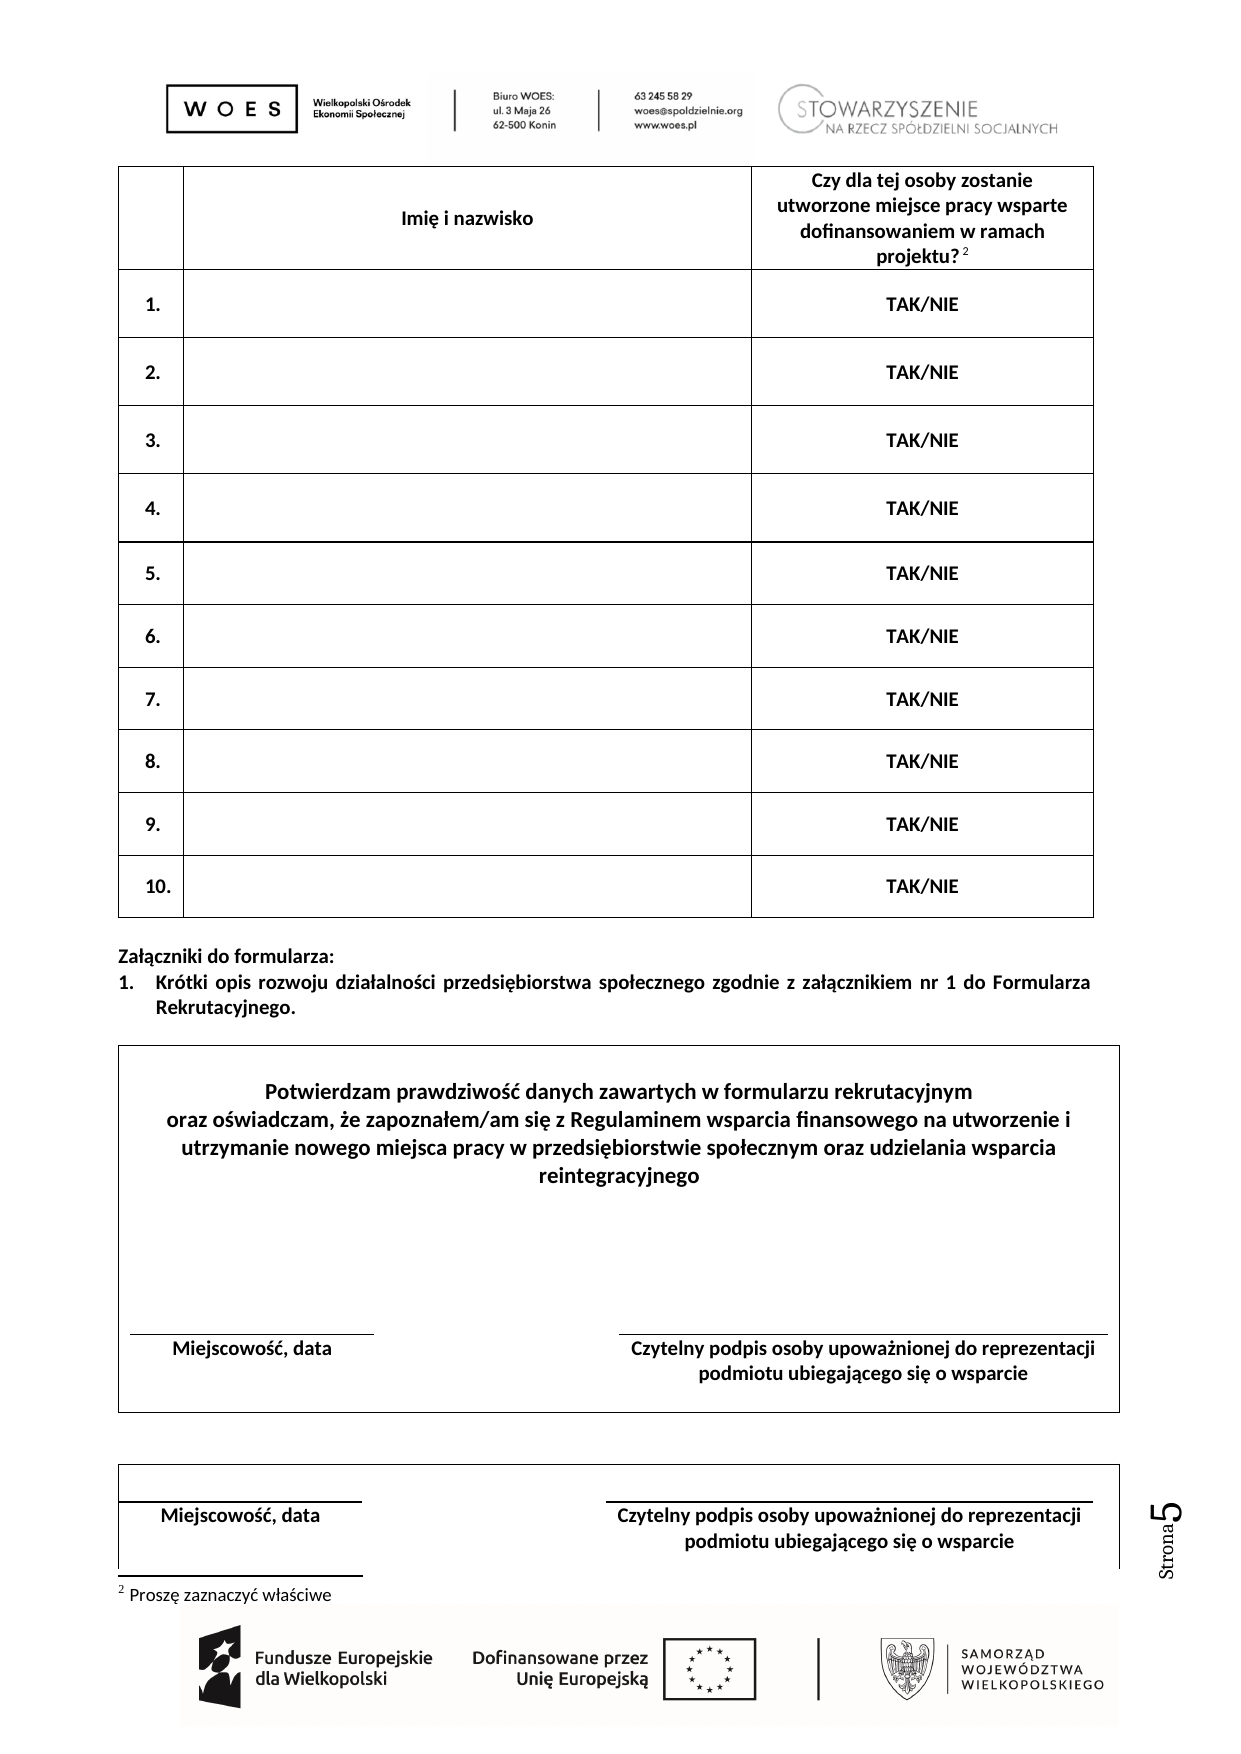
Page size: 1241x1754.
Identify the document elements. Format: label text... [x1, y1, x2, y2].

table_cell TAK/NIE [752, 543, 1093, 604]
table_cell [184, 406, 751, 473]
table_cell [119, 167, 183, 269]
table_cell [119, 856, 183, 917]
picture [132, 73, 1078, 166]
picture [178, 1604, 1118, 1727]
table_cell [184, 856, 751, 917]
table_cell [119, 406, 183, 473]
table_cell Czy dla tej osoby zostanie utworzone miejsce pracy wsparte dofinansowaniem w ramach projektu? [752, 167, 1093, 269]
table_cell [184, 793, 751, 854]
table_cell TAK/NIE [752, 856, 1093, 917]
table_cell [119, 730, 183, 792]
table_cell [119, 270, 183, 337]
table_cell [119, 474, 183, 541]
table_cell TAK/NIE [752, 474, 1093, 541]
table_cell [184, 605, 751, 667]
table_cell TAK/NIE [752, 338, 1093, 405]
table_cell TAK/NIE [752, 270, 1093, 337]
table_cell [119, 1309, 1119, 1412]
table_cell [119, 793, 183, 854]
table_cell TAK/NIE [752, 668, 1093, 729]
table_cell [119, 338, 183, 405]
table_cell [184, 338, 751, 405]
table_cell [184, 270, 751, 337]
list Krótki opis rozwoju działalności przedsiębiorstwa społecznego zgodnie z załącznikiem nr 1 do Formularza Rekrutacyjnego. [118, 969, 1093, 1020]
table_cell [184, 730, 751, 792]
table_cell [119, 543, 183, 604]
table_cell [119, 605, 183, 667]
table_cell [184, 474, 751, 541]
table_cell Imię i nazwisko [184, 167, 751, 269]
table_cell TAK/NIE [752, 793, 1093, 854]
table_cell [184, 668, 751, 729]
table_cell [119, 668, 183, 729]
table_header Potwierdzam prawdziwość danych zawartych w formularzu rekrutacyjnym oraz oświadczam, że zapoznałem/am się z Regulaminem wsparcia finansowego na utworzenie i utrzymanie nowego miejsca pracy w przedsiębiorstwie społecznym oraz udzielania wsparcia reintegracyjnego [119, 1046, 1119, 1309]
table_cell [184, 543, 751, 604]
table_cell TAK/NIE [752, 730, 1093, 792]
table_cell TAK/NIE [752, 605, 1093, 667]
text Załączniki do formularza: [118, 943, 1093, 969]
table_cell TAK/NIE [752, 406, 1093, 473]
